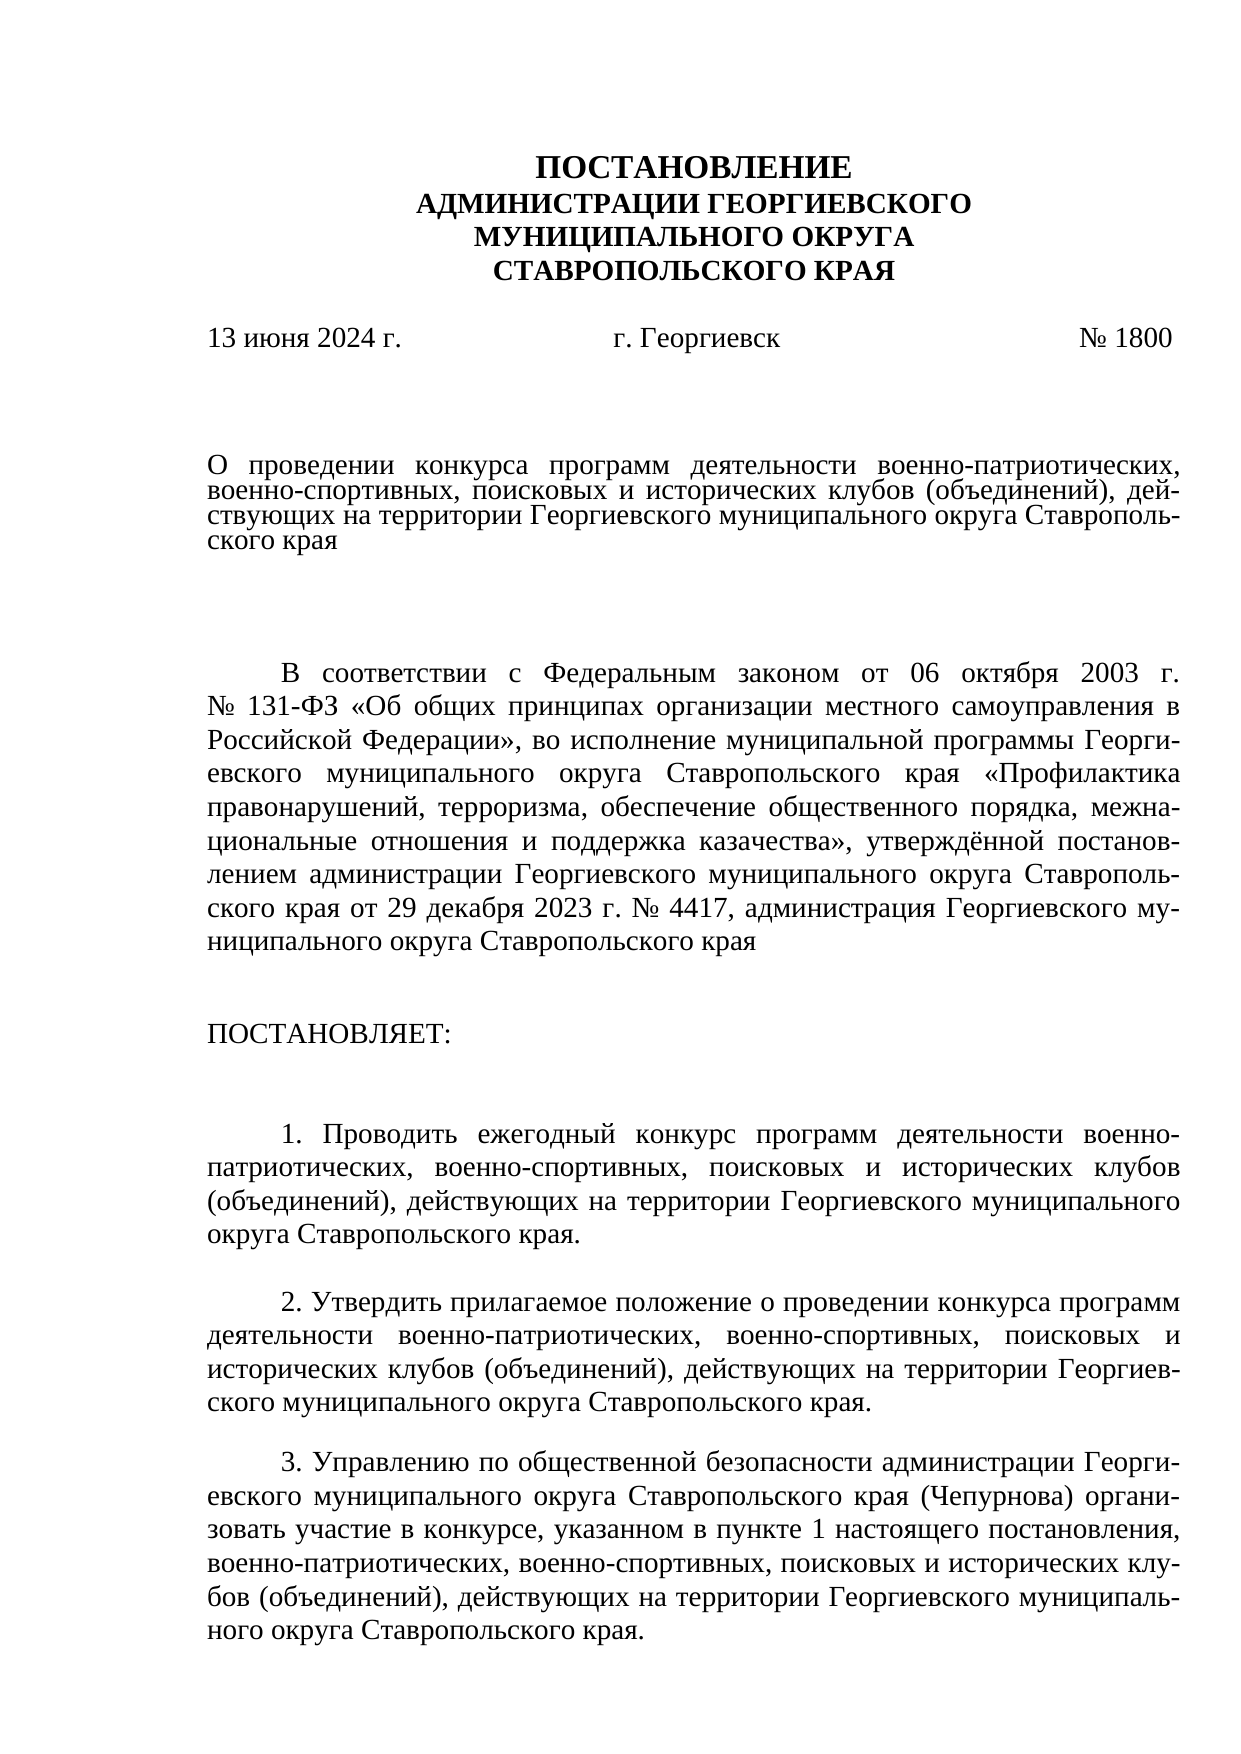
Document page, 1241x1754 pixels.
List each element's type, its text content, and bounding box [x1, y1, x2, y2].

text МУНИЦИПАЛЬНОГО ОКРУГА [207, 219, 1181, 253]
text О проведении конкурса программ деятельности военно-патриотических, военно-спортивных, поисковых и исторических клубов (объединений), дей-ствующих на территории Георгиевского муниципального округа Ставрополь-ского края [207, 454, 1181, 554]
text 3. Управлению по общественной безопасности администрации Георги-евского муниципального округа Ставропольского края (Чепурнова) органи-зовать участие в конкурсе, указанном в пункте 1 настоящего постановления, военно-патриотических, военно-спортивных, поисковых и исторических клу-бов (объединений), действующих на территории Георгиевского муниципаль-ного округа Ставропольского края. [207, 1444, 1181, 1646]
text 13 июня 2024 г. г. Георгиевск № 1800 [207, 320, 1181, 354]
text ПОСТАНОВЛЕНИЕ [207, 148, 1181, 186]
text 1. Проводить ежегодный конкурс программ деятельности военно-патриотических, военно-спортивных, поисковых и исторических клубов (объединений), действующих на территории Георгиевского муниципального округа Ставропольского края. [207, 1116, 1181, 1250]
text В соответствии с Федеральным законом от 06 октября 2003 г. № 131-ФЗ «Об общих принципах организации местного самоуправления в Российской Федерации», во исполнение муниципальной программы Георги-евского муниципального округа Ставропольского края «Профилактика правонарушений, терроризма, обеспечение общественного порядка, межна-циональные отношения и поддержка казачества», утверждённой постанов-лением администрации Георгиевского муниципального округа Ставрополь-ского края от 29 декабря 2023 г. № 4417, администрация Георгиевского му-ниципального округа Ставропольского края [207, 655, 1181, 957]
text 2. Утвердить прилагаемое положение о проведении конкурса программ деятельности военно-патриотических, военно-спортивных, поисковых и исторических клубов (объединений), действующих на территории Георгиев-ского муниципального округа Ставропольского края. [207, 1284, 1181, 1418]
text СТАВРОПОЛЬСКОГО КРАЯ [207, 253, 1181, 287]
text ПОСТАНОВЛЯЕТ: [207, 1024, 1181, 1049]
text АДМИНИСТРАЦИИ ГЕОРГИЕВСКОГО [207, 186, 1181, 219]
